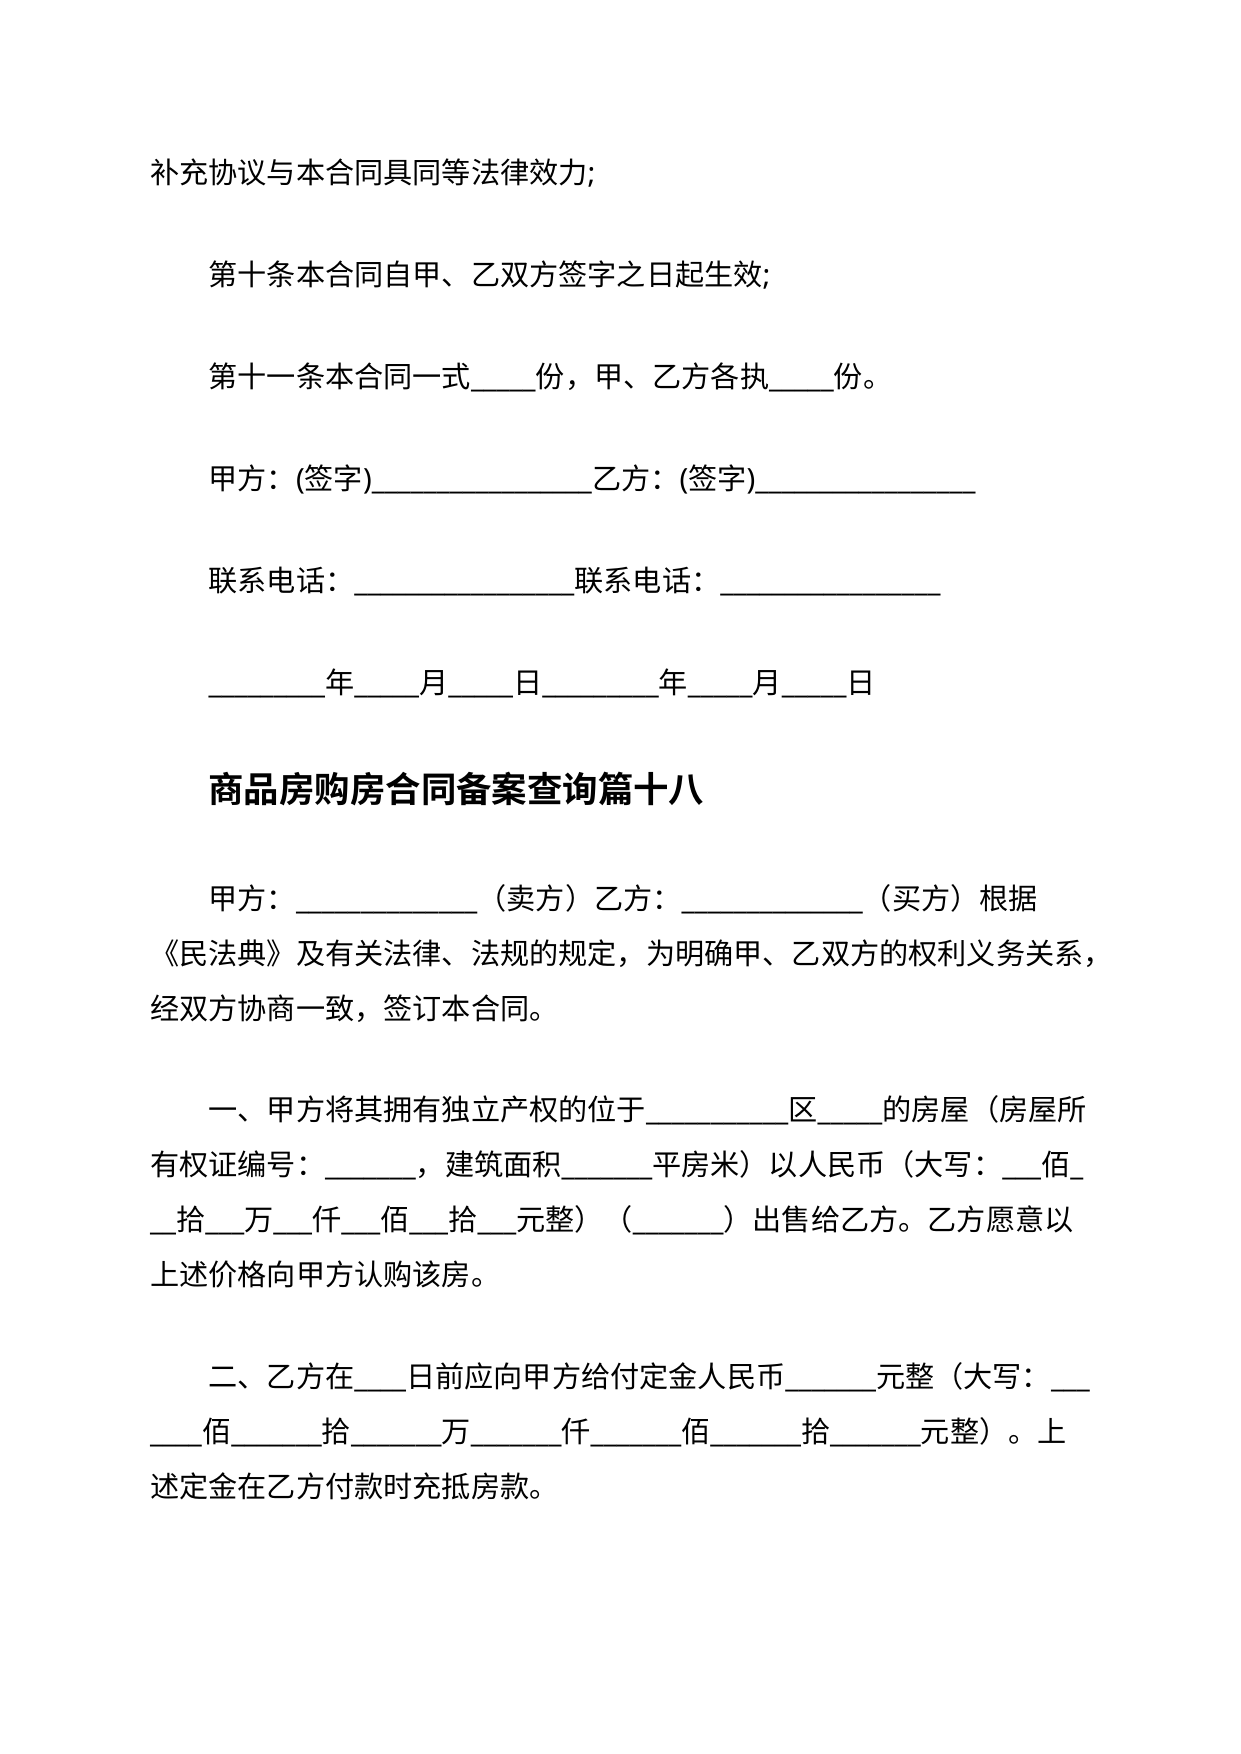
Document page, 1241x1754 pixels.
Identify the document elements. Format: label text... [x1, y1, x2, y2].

text 甲方：______________（卖方）乙方：______________（买方）根据《民法典》及有关法律、法规的规定，为明确甲、乙双方的权利义务关系，经双方协商一致，签订本合同。 [150, 875, 1090, 1027]
text 一、甲方将其拥有独立产权的位于___________区_____的房屋（房屋所有权证编号：_______，建筑面积_______平房米）以人民币（大写：___佰___拾___万___仟___佰___拾___元整）（_______）出售给乙方。乙方愿意以上述价格向甲方认购该房。 [150, 1087, 1090, 1294]
text 商品房购房合同备案查询篇十八 [150, 762, 1090, 813]
text 第十一条本合同一式_____份，甲、乙方各执_____份。 [150, 354, 1090, 396]
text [150, 150, 1090, 192]
text 二、乙方在____日前应向甲方给付定金人民币_______元整（大写：_______佰_______拾_______万_______仟_______佰_______拾_______元整）。上述定金在乙方付款时充抵房款。 [150, 1354, 1090, 1506]
text 第十条本合同自甲、乙双方签字之日起生效; [150, 252, 1090, 294]
text _________年_____月_____日_________年_____月_____日 [150, 660, 1090, 702]
text 联系电话：_________________联系电话：_________________ [150, 558, 1090, 600]
text 甲方：(签字)_________________乙方：(签字)_________________ [150, 456, 1090, 498]
